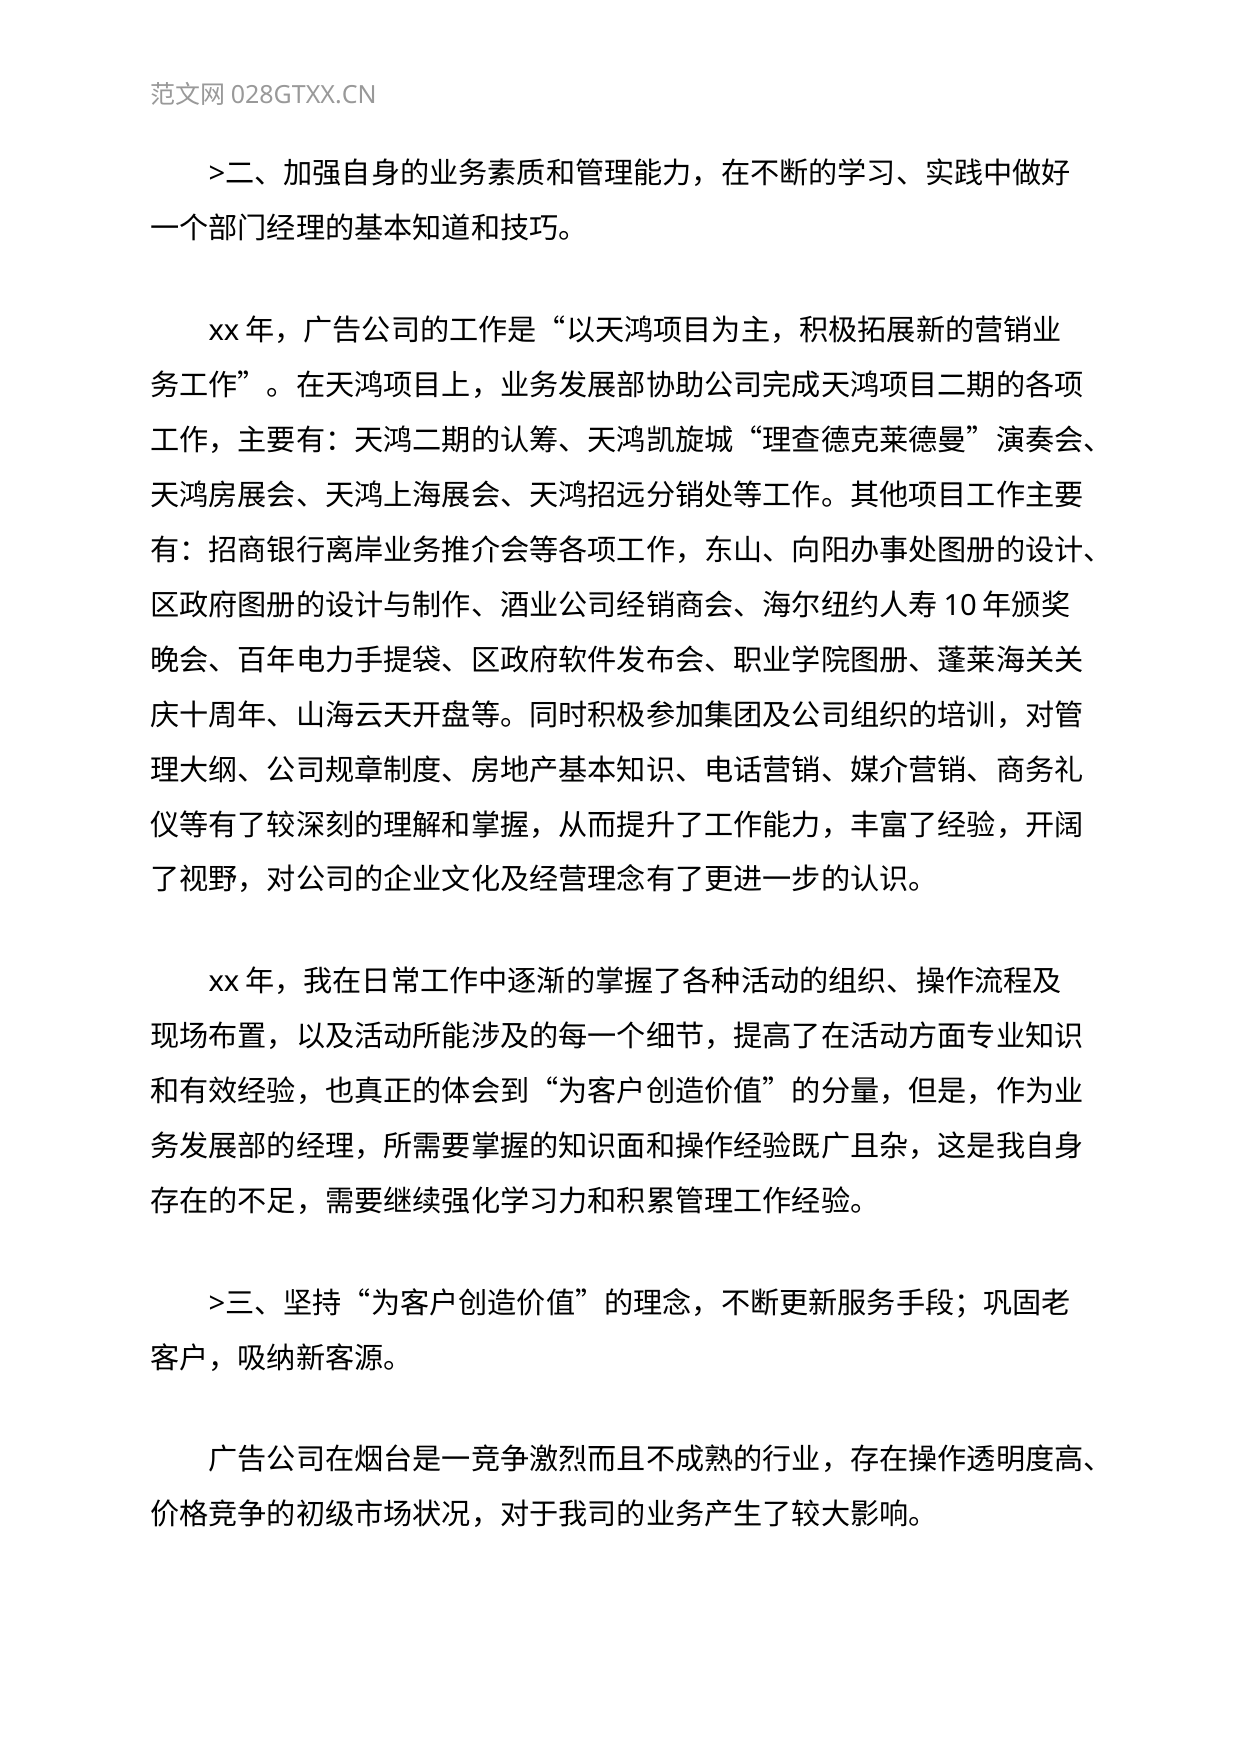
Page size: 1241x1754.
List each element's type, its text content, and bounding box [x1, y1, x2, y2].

text >三、坚持“为客户创造价值”的理念，不断更新服务手段；巩固老客户，吸纳新客源。 [150, 1279, 1090, 1376]
text >二、加强自身的业务素质和管理能力，在不断的学习、实践中做好一个部门经理的基本知道和技巧。 [150, 150, 1090, 247]
text xx年，我在日常工作中逐渐的掌握了各种活动的组织、操作流程及现场布置，以及活动所能涉及的每一个细节，提高了在活动方面专业知识和有效经验，也真正的体会到“为客户创造价值”的分量，但是，作为业务发展部的经理，所需要掌握的知识面和操作经验既广且杂，这是我自身存在的不足，需要继续强化学习力和积累管理工作经验。 [150, 958, 1090, 1220]
text xx年，广告公司的工作是“以天鸿项目为主，积极拓展新的营销业务工作”。在天鸿项目上，业务发展部协助公司完成天鸿项目二期的各项工作，主要有：天鸿二期的认筹、天鸿凯旋城“理查德克莱德曼”演奏会、天鸿房展会、天鸿上海展会、天鸿招远分销处等工作。其他项目工作主要有：招商银行离岸业务推介会等各项工作，东山、向阳办事处图册的设计、区政府图册的设计与制作、酒业公司经销商会、海尔纽约人寿10年颁奖晚会、百年电力手提袋、区政府软件发布会、职业学院图册、蓬莱海关关庆十周年、山海云天开盘等。同时积极参加集团及公司组织的培训，对管理大纲、公司规章制度、房地产基本知识、电话营销、媒介营销、商务礼仪等有了较深刻的理解和掌握，从而提升了工作能力，丰富了经验，开阔了视野，对公司的企业文化及经营理念有了更进一步的认识。 [150, 307, 1090, 898]
text 广告公司在烟台是一竞争激烈而且不成熟的行业，存在操作透明度高、价格竞争的初级市场状况，对于我司的业务产生了较大影响。 [150, 1436, 1090, 1533]
